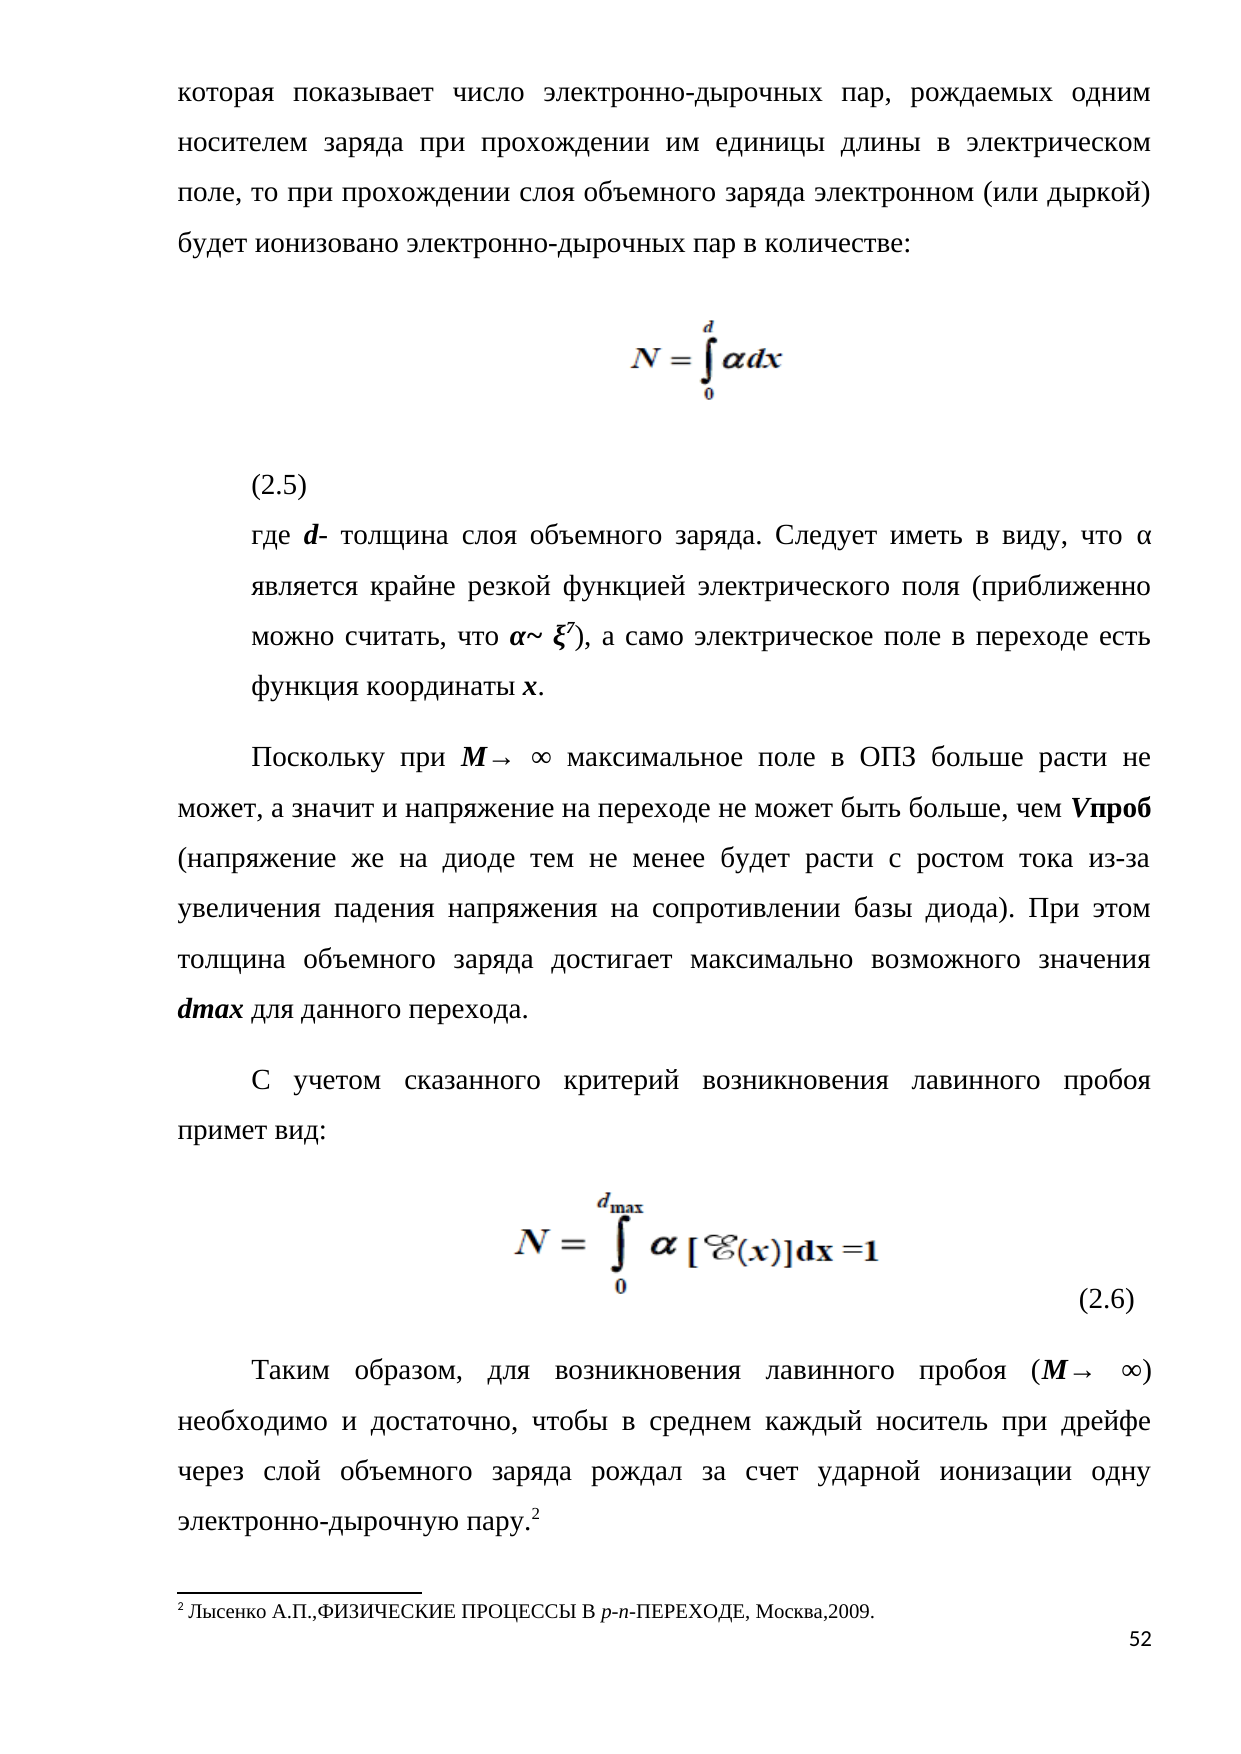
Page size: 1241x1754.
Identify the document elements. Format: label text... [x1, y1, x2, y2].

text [177, 74, 1152, 258]
text Таким образом, для возникновения лавинного пробоя (М→ ∞) необходимо и достаточно, чтобы в среднем каждый носитель при дрейфе через слой объемного заряда рождал за счет ударной ионизации одну электронно-дырочную пару. [177, 1352, 1152, 1537]
text С учетом сказанного критерий возникновения лавинного пробоя примет вид: [177, 1062, 1152, 1146]
text Поскольку при М→ ∞ максимальное поле в ОПЗ больше расти не может, а значит и напряжение на переходе не может быть больше, чем Vпроб (напряжение же на диоде тем не менее будет расти с ростом тока из-за увеличения падения напряжения на сопротивлении базы диода). При этом толщина объемного заряда достигает максимально возможного значения dmax для данного перехода. [177, 739, 1152, 1024]
text (2.5) где d- толщина слоя объемного заряда. Следует иметь в виду, что α является крайне резкой функцией электрического поля (приближенно можно считать, что α~ ξ7), а само электрическое поле в переходе есть функция координаты х. [251, 296, 1152, 702]
picture [617, 314, 791, 413]
picture [512, 1183, 880, 1309]
